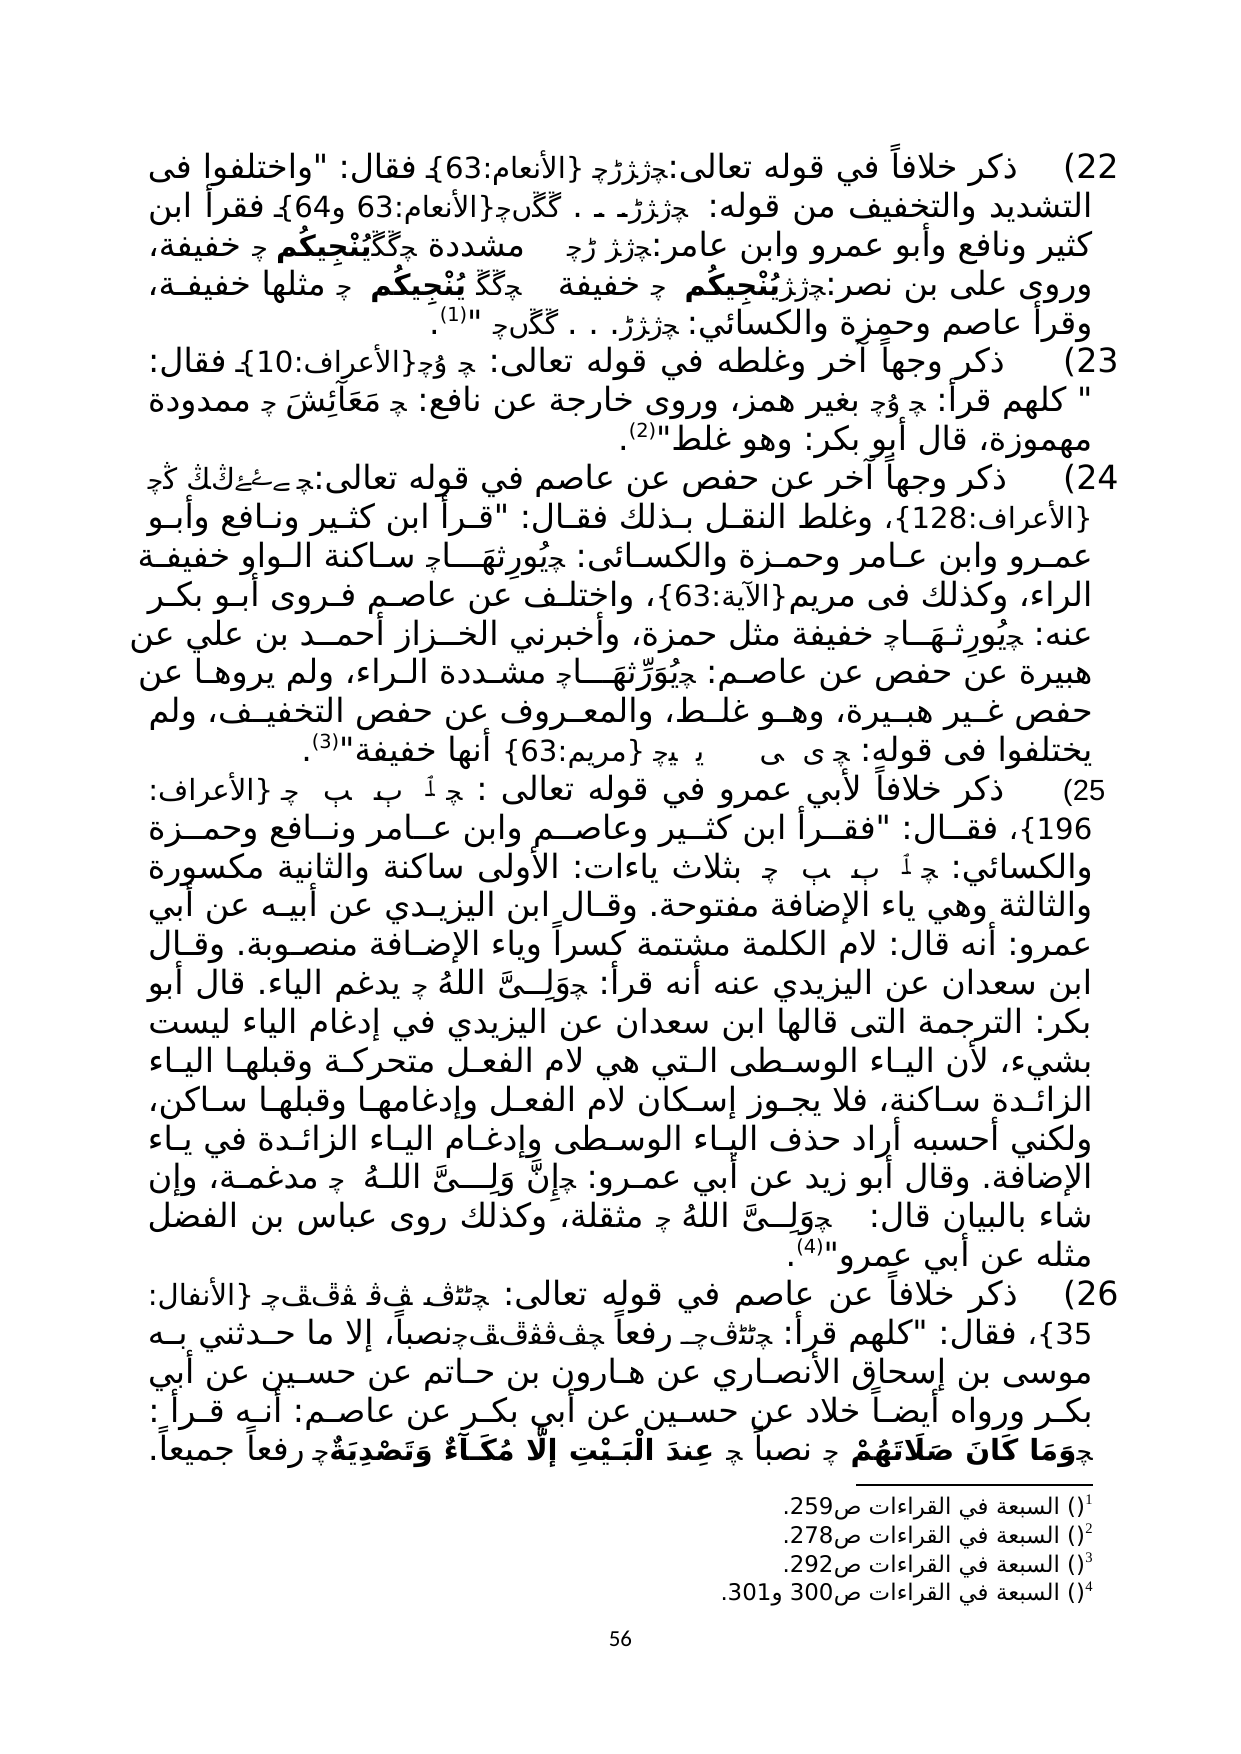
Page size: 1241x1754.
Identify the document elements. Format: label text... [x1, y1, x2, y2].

list ذكر خلافاً لأبي عمرو في قوله تعالى : ﭽ ﭑ ﭒ ﭓ ﭼ {الأعراف:196}، فقال: "فقرأ ابن كثير وعاصم وابن عامر ونافع وحمزة والكسائي: ﭽ ﭑ ﭒ ﭓ ﭼ بثلاث ياءات: الأولى ساكنة والثانية مكسورة والثالثة وهي ياء الإضافة مفتوحة. وقال ابن اليزيدي عن أبيه عن أبي عمرو: أنه قال: لام الكلمة مشتمة كسراً وياء الإضافة منصوبة. وقال ابن سعدان عن اليزيدي عنه أنه قرأ: ﭽوَلِــىَّ اللهُ ﭼ يدغم الياء. قال أبو بكر: الترجمة التى قالها ابن سعدان عن اليزيدي في إدغام الياء ليست بشيء، لأن الياء الوسطى التي هي لام الفعل متحركة وقبلها الياء الزائدة ساكنة، فلا يجوز إسكان لام الفعل وإدغامها وقبلها ساكن، ولكني أحسبه أراد حذف الياء الوسطى وإدغام الياء الزائدة في ياء الإضافة. وقال أبو زيد عن أبي عمرو: ﭽإِنَّ وَلِــىَّ اللهُ ﭼ مدغمة، وإن شاء بالبيان قال: ﭽوَلِــىَّ اللهُ ﭼ مثقلة، وكذلك روى عباس بن الفضل مثله عن أبي عمرو"(). [148, 769, 1092, 1274]
list ذكر وجهاً آخر عن حفص عن عاصم في قوله تعالى:ﭽ ﮯﮰﮱﯓﯔ ﯕﭼ {الأعراف:128}، وغلط النقل بذلك فقال: "قرأ ابن كثير ونافع وأبو عمرو وابن عامر وحمزة والكسائى: ﭽيُورِثهَــاﭼ ساكنة الواو خفيفة الراء، وكذلك فى مريم{الآية:63}، واختلف عن عاصم فروى أبو بكر عنه: ﭽيُورِثـهَــاﭼ خفيفة مثل حمزة، وأخبرني الخزاز أحمد بن علي عن هبيرة عن حفص عن عاصم: ﭽيُوَرِّثهَــاﭼ مشددة الراء، ولم يروها عن حفص غير هبيرة، وهو غلط، والمعروف عن حفص التخفيف، ولم يختلفوا فى قوله: ﭽ ﯼ ﯽ ﯾ ﯿﭼ {مريم:63} أنها خفيفة"(). [148, 458, 1092, 769]
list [148, 1274, 1092, 1469]
list ذكر خلافاً في قوله تعالى:ﭽﮊﮋﮌﭼ {الأنعام:63} فقال: "واختلفوا فى التشديد والتخفيف من قوله: ﭽﮊﮋﮌ. . . ﮜﮝﮞﭼ{الأنعام:63 و64} فقرأ ابن كثير ونافع وأبو عمرو وابن عامر:ﭽﮊﮋ ﮌﭼ مشددة ﭽﮜﮝيُنْجِيكُم ﭼ خفيفة، وروى على بن نصر:ﭽﮊﮋيُنْجِيكُم ﭼ خفيفة ﭽﮜﮝ يُنْجِيكُم ﭼ مثلها خفيفة، وقرأ عاصم وحمزة والكسائي: ﭽﮊﮋﮌ. . . ﮜﮝﮞﭼ "(). [148, 148, 1092, 342]
list ذكر وجهاً آخر وغلطه في قوله تعالى: ﭽ ﯗﭼ{الأعراف:10} فقال: " كلهم قرأ: ﭽ ﯗﭼ بغير همز، وروى خارجة عن نافع: ﭽ مَعَآئِشَ ﭼ ممدودة مهموزة، قال أبو بكر: وهو غلط"(). [148, 342, 1092, 458]
